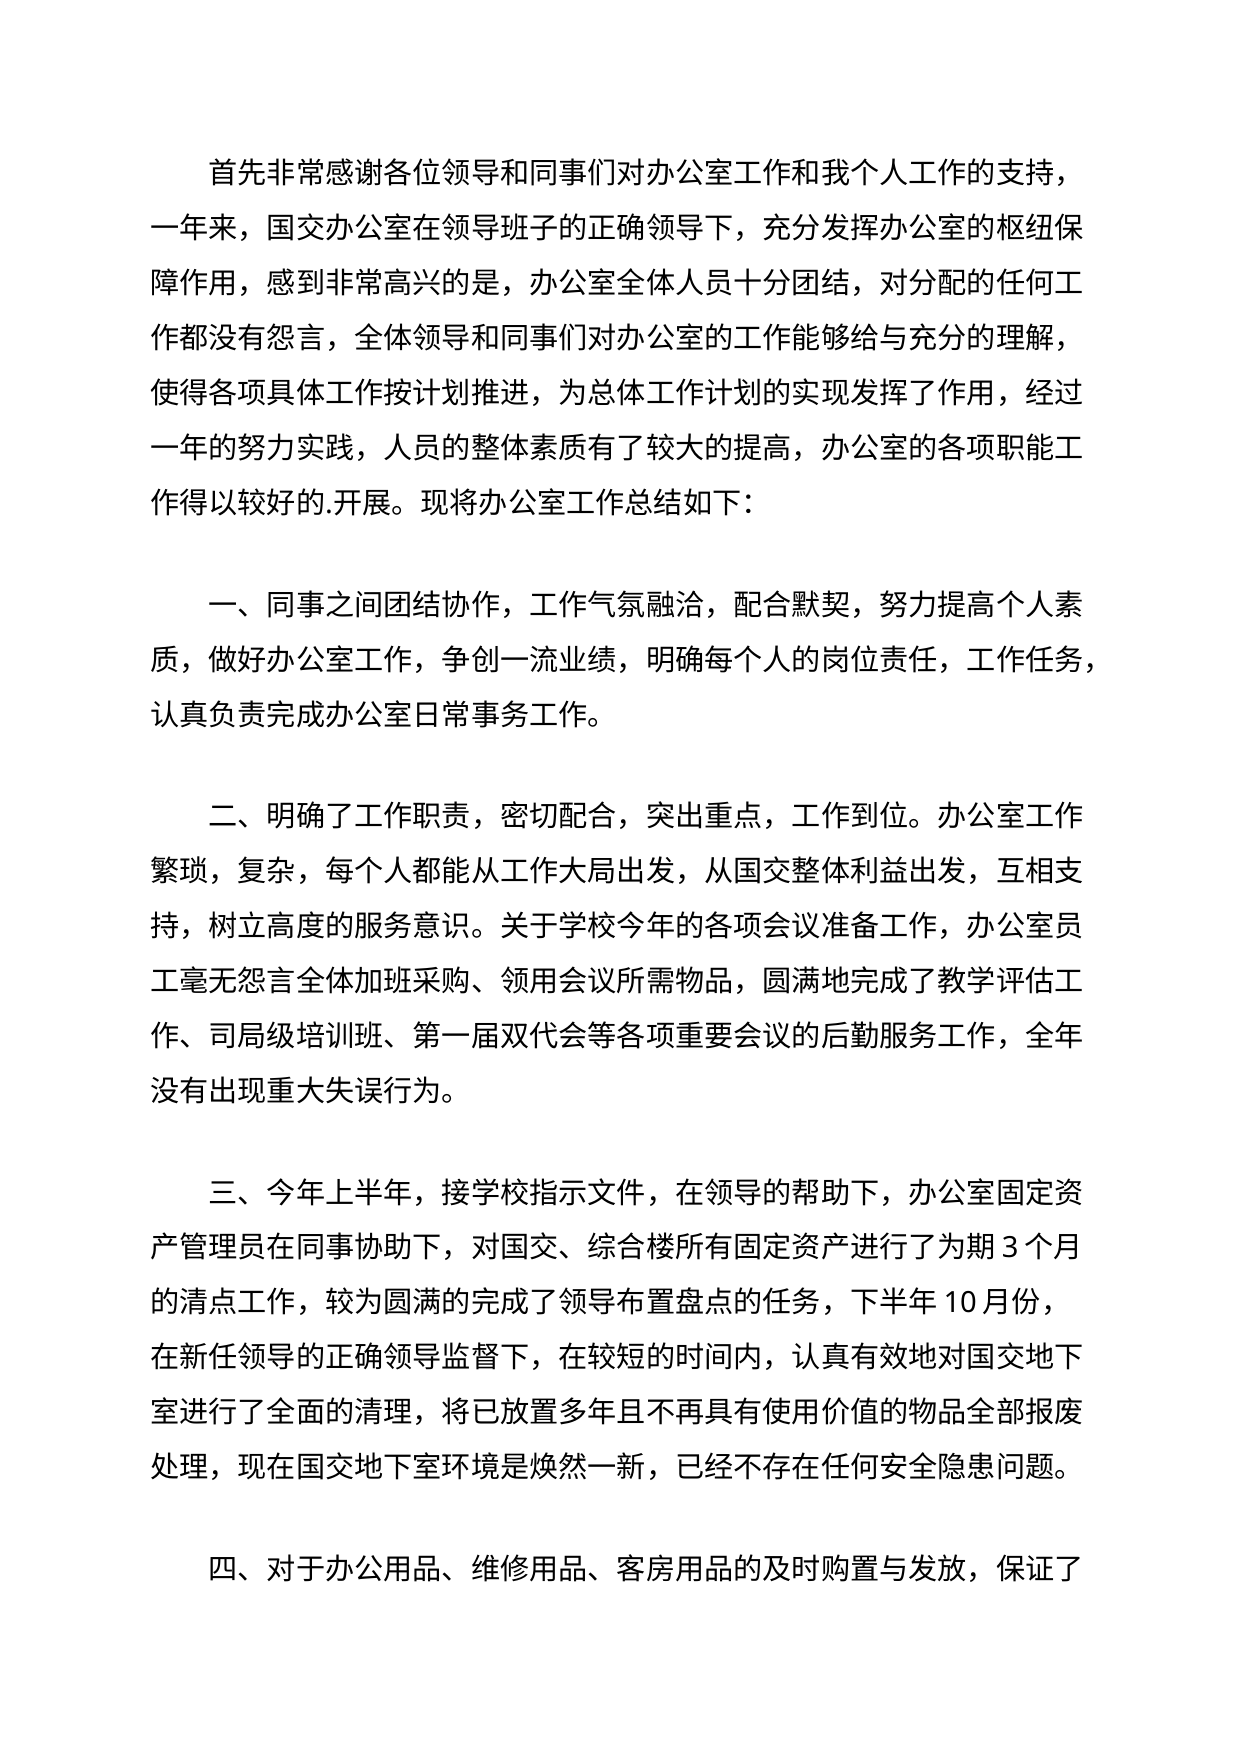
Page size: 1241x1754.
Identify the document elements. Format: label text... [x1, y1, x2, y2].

text 二、明确了工作职责，密切配合，突出重点，工作到位。办公室工作繁琐，复杂，每个人都能从工作大局出发，从国交整体利益出发，互相支持，树立高度的服务意识。关于学校今年的各项会议准备工作，办公室员工毫无怨言全体加班采购、领用会议所需物品，圆满地完成了教学评估工作、司局级培训班、第一届双代会等各项重要会议的后勤服务工作，全年没有出现重大失误行为。 [150, 793, 1090, 1110]
text 一、同事之间团结协作，工作气氛融洽，配合默契，努力提高个人素质，做好办公室工作，争创一流业绩，明确每个人的岗位责任，工作任务，认真负责完成办公室日常事务工作。 [150, 581, 1090, 733]
text 首先非常感谢各位领导和同事们对办公室工作和我个人工作的支持，一年来，国交办公室在领导班子的正确领导下，充分发挥办公室的枢纽保障作用，感到非常高兴的是，办公室全体人员十分团结，对分配的任何工作都没有怨言，全体领导和同事们对办公室的工作能够给与充分的理解，使得各项具体工作按计划推进，为总体工作计划的实现发挥了作用，经过一年的努力实践，人员的整体素质有了较大的提高，办公室的各项职能工作得以较好的.开展。现将办公室工作总结如下： [150, 150, 1090, 522]
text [150, 1546, 1090, 1588]
text 三、今年上半年，接学校指示文件，在领导的帮助下，办公室固定资产管理员在同事协助下，对国交、综合楼所有固定资产进行了为期3个月的清点工作，较为圆满的完成了领导布置盘点的任务，下半年10月份，在新任领导的正确领导监督下，在较短的时间内，认真有效地对国交地下室进行了全面的清理，将已放置多年且不再具有使用价值的物品全部报废处理，现在国交地下室环境是焕然一新，已经不存在任何安全隐患问题。 [150, 1169, 1090, 1486]
